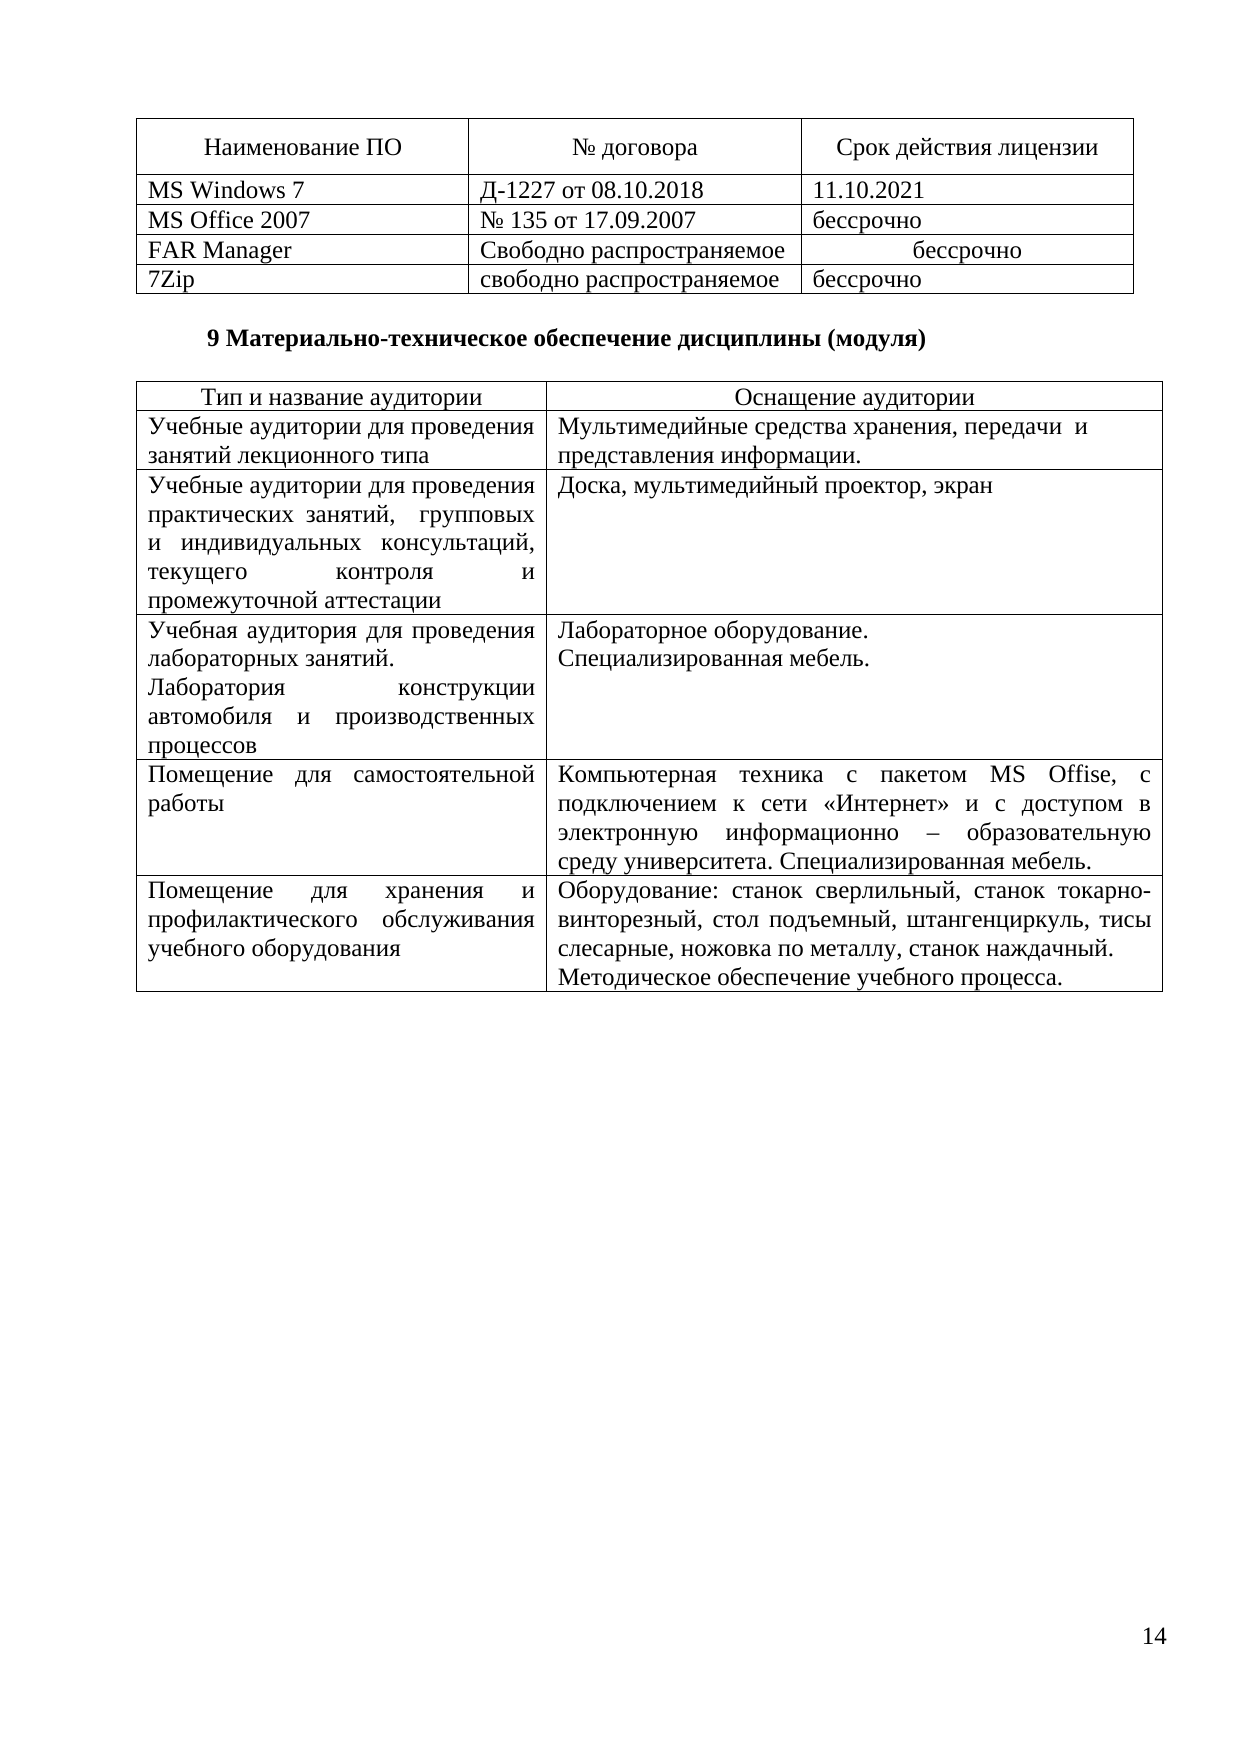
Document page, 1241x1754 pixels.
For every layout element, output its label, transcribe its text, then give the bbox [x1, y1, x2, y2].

table_header Тип и название аудитории [137, 382, 546, 410]
table_cell Помещение для хранения и профилактического обслуживания учебного оборудования [137, 876, 546, 991]
table_header Оснащение аудитории [547, 382, 1162, 410]
table_cell Учебная аудитория для проведения лабораторных занятий. Лаборатория конструкции автомобиля и производственных процессов [137, 615, 546, 758]
table_header Наименование ПО [137, 119, 468, 174]
table_cell Д-1227 от 08.10.2018 [469, 175, 801, 204]
table_cell свободно распространяемое [469, 265, 801, 293]
table_cell 7Zip [137, 265, 468, 293]
table_cell Доска, мультимедийный проектор, экран [547, 470, 1162, 614]
table_cell № 135 от 17.09.2007 [469, 205, 801, 234]
table_cell бессрочно [802, 205, 1133, 234]
text 9 Материально-техническое обеспечение дисциплины (модуля) [148, 323, 1166, 352]
table_cell Оборудование: станок сверлильный, станок токарно-винторезный, стол подъемный, штангенциркуль, тисы слесарные, ножовка по металлу, станок наждачный. Методическое обеспечение учебного процесса. [547, 876, 1162, 991]
table_cell 11.10.2021 [802, 175, 1133, 204]
table_cell Лабораторное оборудование. Специализированная мебель. [547, 615, 1162, 758]
table_cell Учебные аудитории для проведения занятий лекционного типа [137, 411, 546, 469]
table_header № договора [469, 119, 801, 174]
table_cell MS Office 2007 [137, 205, 468, 234]
table_cell Мультимедийные средства хранения, передачи и представления информации. [547, 411, 1162, 469]
table_cell бессрочно [802, 265, 1133, 293]
table_cell FAR Manager [137, 235, 468, 263]
table_header Срок действия лицензии [802, 119, 1133, 174]
table_cell MS Windows 7 [137, 175, 468, 204]
table_cell Учебные аудитории для проведения практических занятий, групповых и индивидуальных консультаций, текущего контроля и промежуточной аттестации [137, 470, 546, 614]
table_cell Свободно распространяемое [469, 235, 801, 263]
table_cell Компьютерная техника с пакетом MS Offise, с подключением к сети «Интернет» и с доступом в электронную информационно – образовательную среду университета. Специализированная мебель. [547, 760, 1162, 874]
table_cell Помещение для самостоятельной работы [137, 760, 546, 874]
table_cell бессрочно [802, 235, 1133, 263]
